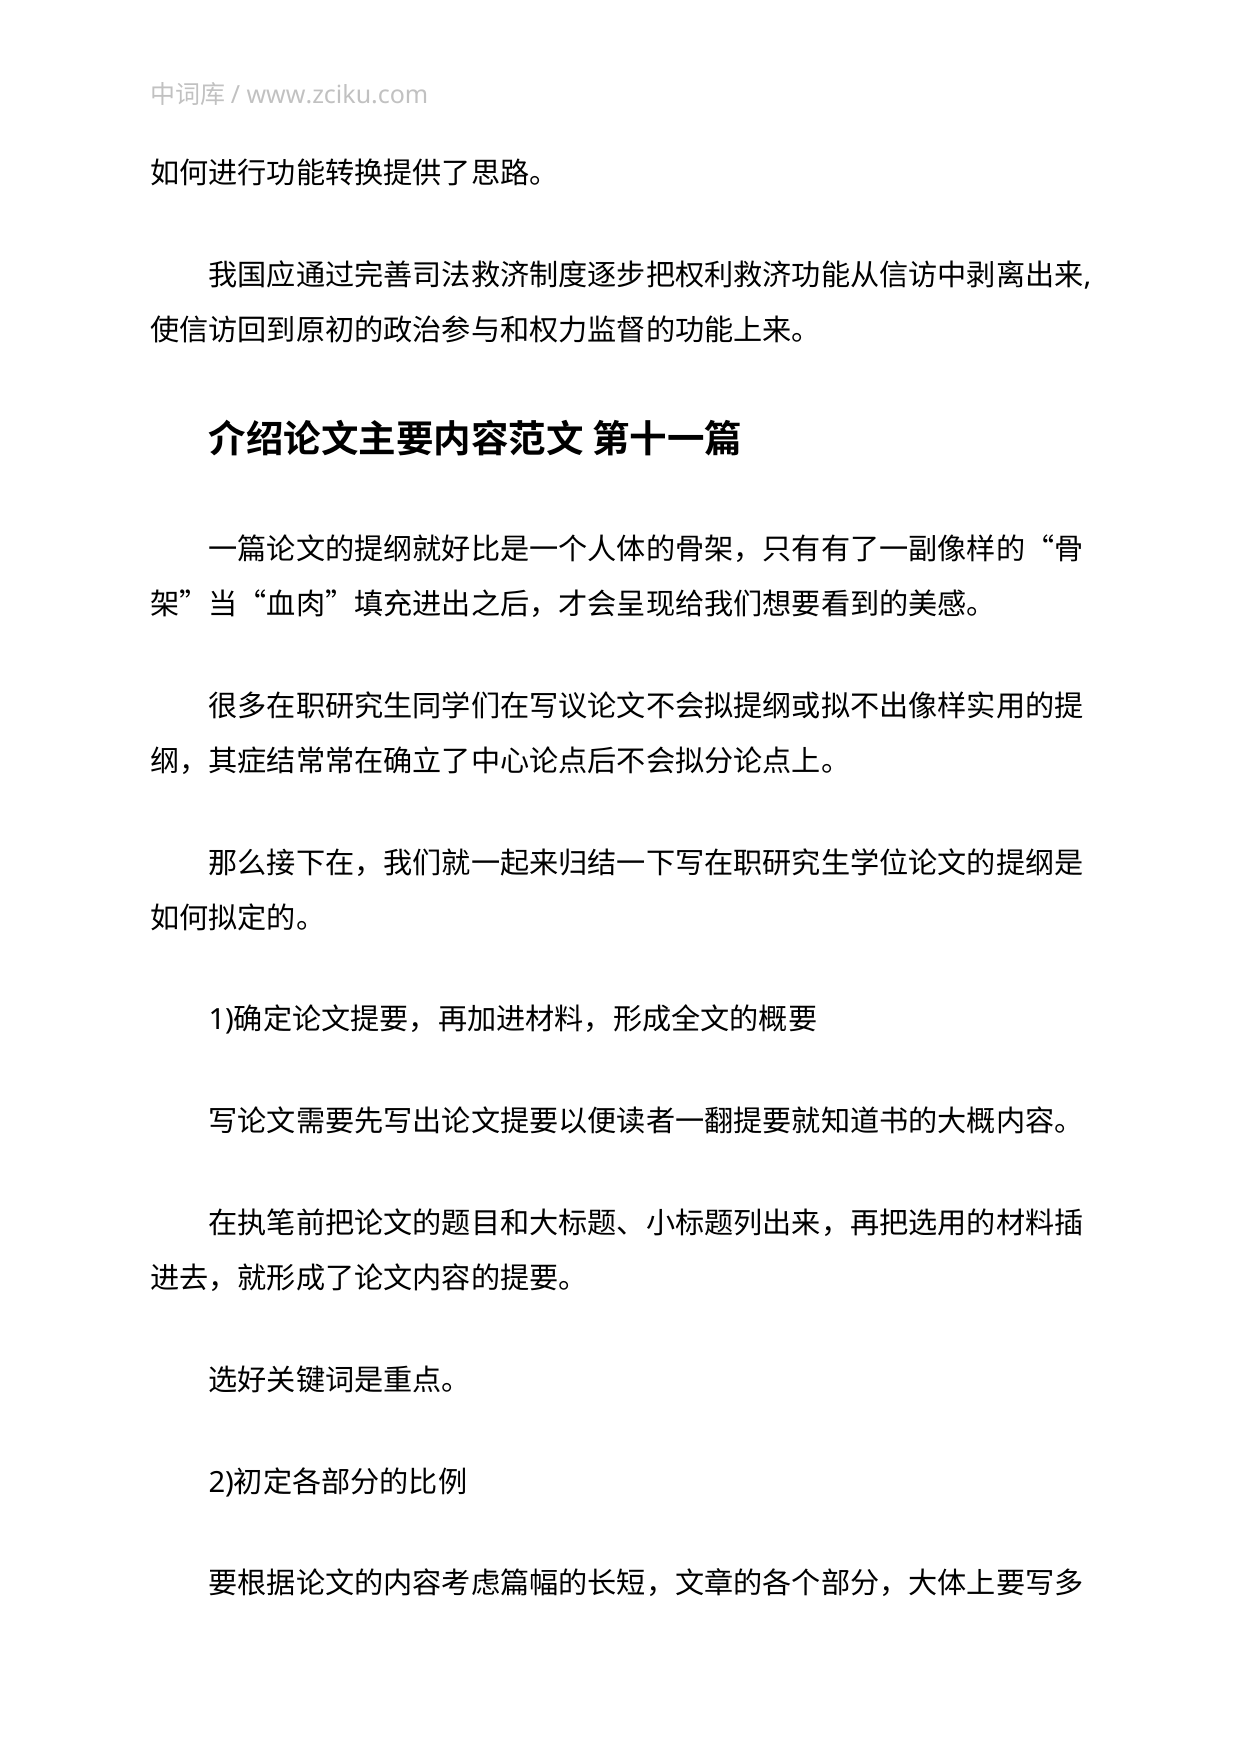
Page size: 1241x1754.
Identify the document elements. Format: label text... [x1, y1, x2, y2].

text 在执笔前把论文的题目和大标题、小标题列出来，再把选用的材料插进去，就形成了论文内容的提要。 [150, 1200, 1090, 1297]
text 介绍论文主要内容范文 第十一篇 [150, 408, 1090, 463]
text 1)确定论文提要，再加进材料，形成全文的概要 [150, 996, 1090, 1038]
text 选好关键词是重点。 [150, 1356, 1090, 1399]
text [150, 1560, 1090, 1602]
text 很多在职研究生同学们在写议论文不会拟提纲或拟不出像样实用的提纲，其症结常常在确立了中心论点后不会拟分论点上。 [150, 683, 1090, 780]
text 2)初定各部分的比例 [150, 1458, 1090, 1501]
text 那么接下在，我们就一起来归结一下写在职研究生学位论文的提纲是如何拟定的。 [150, 839, 1090, 936]
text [150, 150, 1090, 192]
text 我国应通过完善司法救济制度逐步把权利救济功能从信访中剥离出来,使信访回到原初的政治参与和权力监督的功能上来。 [150, 252, 1090, 349]
text 写论文需要先写出论文提要以便读者一翻提要就知道书的大概内容。 [150, 1098, 1090, 1140]
text 一篇论文的提纲就好比是一个人体的骨架，只有有了一副像样的“骨架”当“血肉”填充进出之后，才会呈现给我们想要看到的美感。 [150, 526, 1090, 623]
